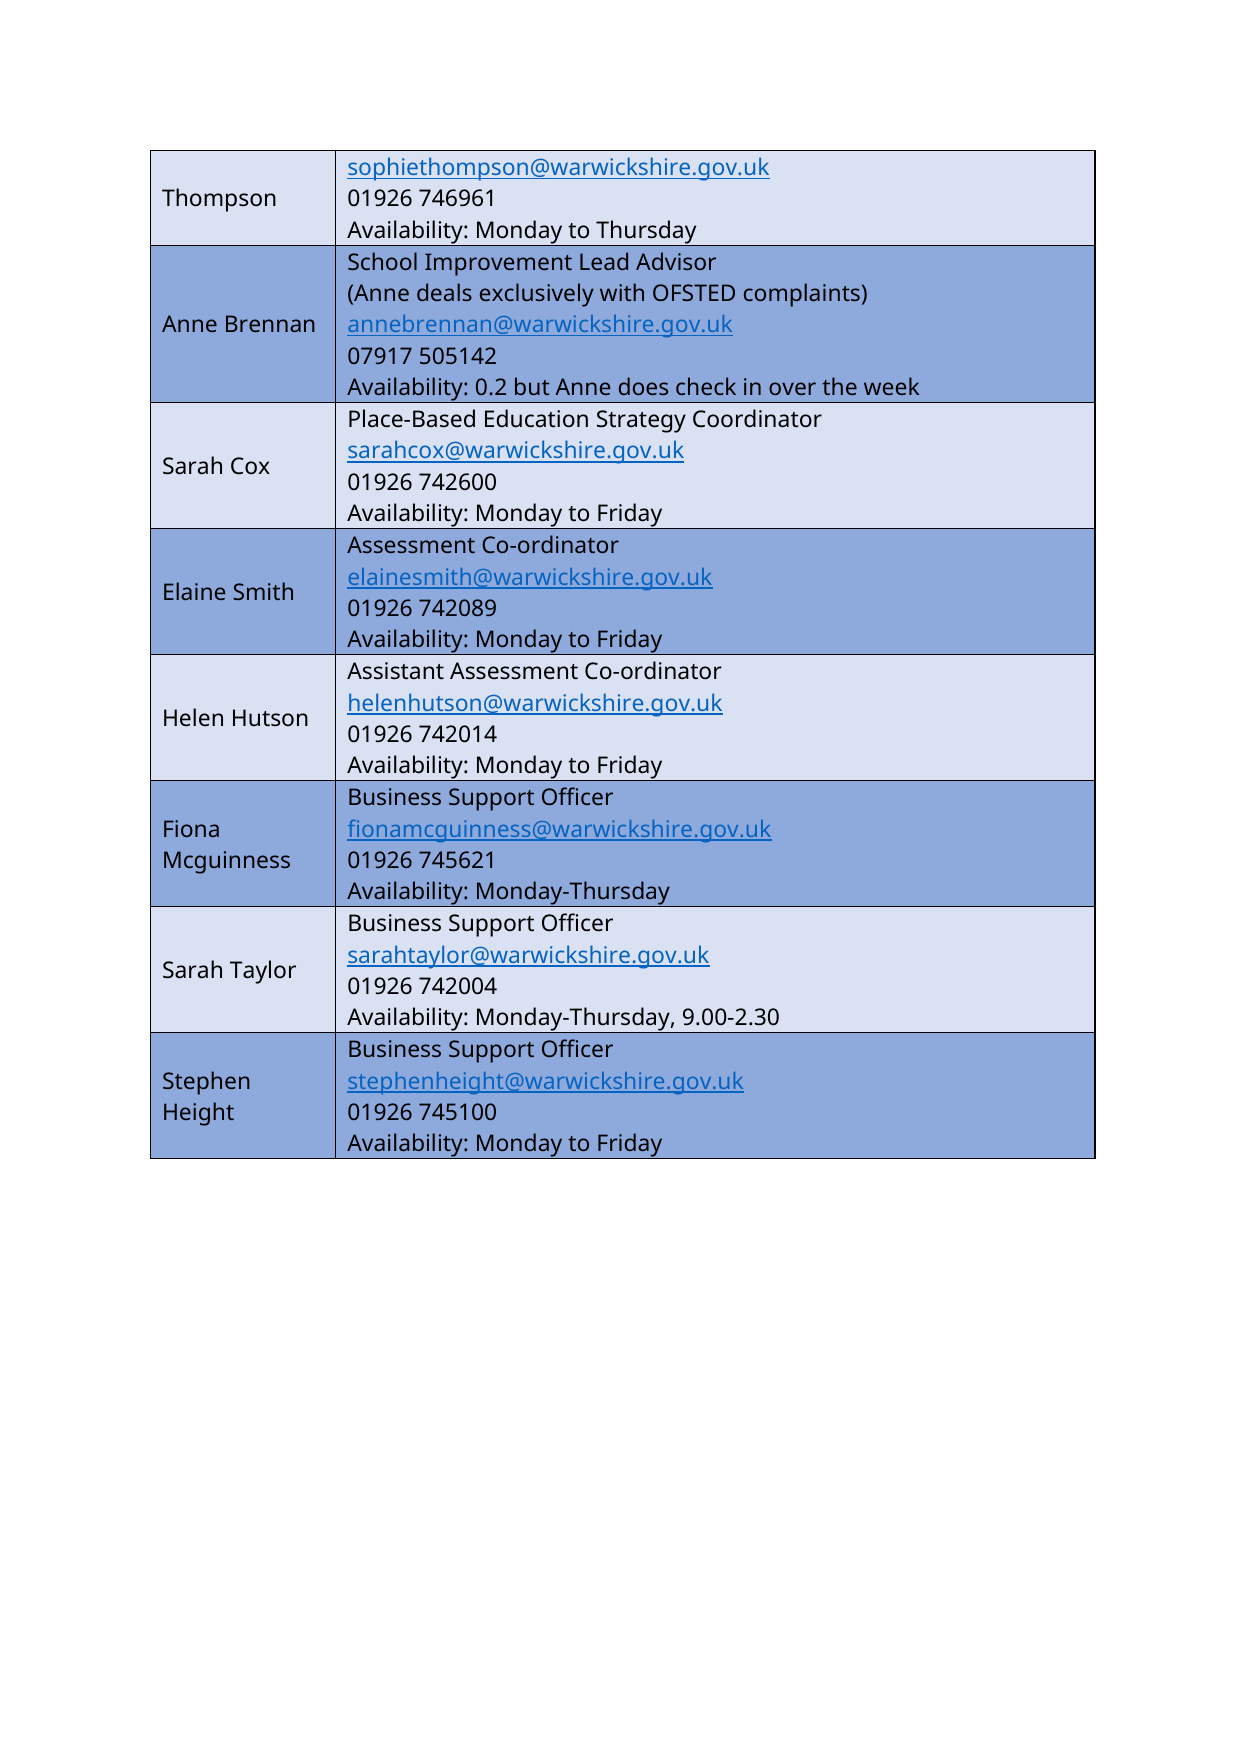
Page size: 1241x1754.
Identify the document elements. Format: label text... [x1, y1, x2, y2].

table_cell Helen Hutson [151, 655, 335, 780]
table_cell Business Support Officer fionamcguinness@warwickshire.gov.uk 01926 745621 Availability: Monday-Thursday [336, 781, 1094, 906]
table_cell Stephen Height [151, 1033, 335, 1158]
table_cell School Improvement Lead Advisor (Anne deals exclusively with OFSTED complaints) annebrennan@warwickshire.gov.uk 07917 505142 Availability: 0.2 but Anne does check in over the week [336, 246, 1094, 402]
table_cell Business Support Officer sarahtaylor@warwickshire.gov.uk 01926 742004 Availability: Monday-Thursday, 9.00-2.30 [336, 907, 1094, 1032]
table_cell Elaine Smith [151, 529, 335, 654]
table_cell Sophie Thompson [151, 151, 335, 245]
table_cell Business Support Officer stephenheight@warwickshire.gov.uk 01926 745100 Availability: Monday to Friday [336, 1033, 1094, 1158]
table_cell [336, 151, 1094, 245]
table_cell Sarah Cox [151, 403, 335, 528]
table_cell Assistant Assessment Co-ordinator helenhutson@warwickshire.gov.uk 01926 742014 Availability: Monday to Friday [336, 655, 1094, 780]
table_cell Fiona Mcguinness [151, 781, 335, 906]
table_cell Place-Based Education Strategy Coordinator sarahcox@warwickshire.gov.uk 01926 742600 Availability: Monday to Friday [336, 403, 1094, 528]
table_cell Sarah Taylor [151, 907, 335, 1032]
table_cell Anne Brennan [151, 246, 335, 402]
table_cell Assessment Co-ordinator elainesmith@warwickshire.gov.uk 01926 742089 Availability: Monday to Friday [336, 529, 1094, 654]
